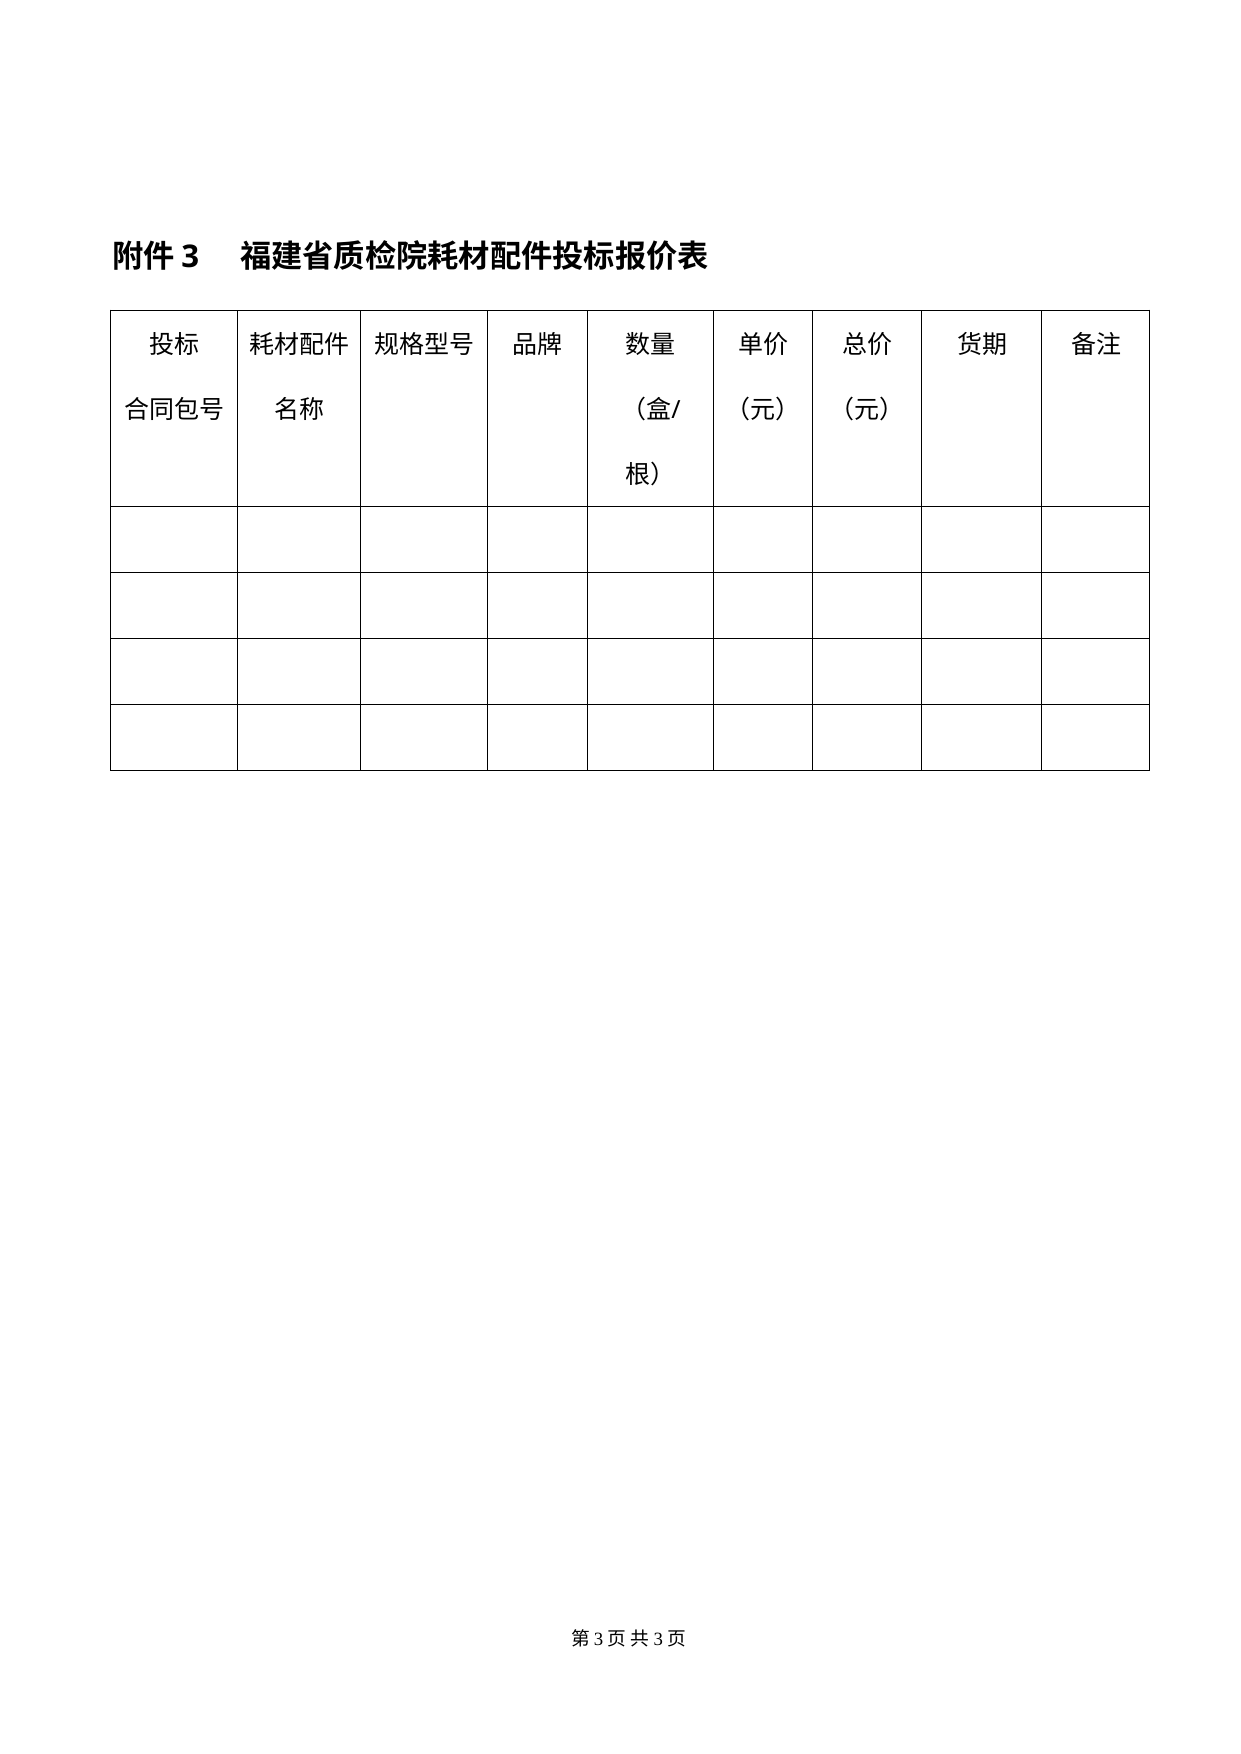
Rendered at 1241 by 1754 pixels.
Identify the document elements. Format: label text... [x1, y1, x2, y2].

table_header 规格型号 [361, 311, 487, 506]
table_cell [111, 639, 237, 704]
table_cell [361, 639, 487, 704]
table_cell [1042, 507, 1149, 572]
table_cell [588, 639, 713, 704]
table_cell [488, 507, 587, 572]
table_cell [111, 573, 237, 638]
table_cell [588, 507, 713, 572]
table_cell [922, 639, 1041, 704]
table_cell [488, 705, 587, 770]
table_header 耗材配件 名称 [238, 311, 360, 506]
table_cell [361, 573, 487, 638]
table_header 投标 合同包号 [111, 311, 237, 506]
table_header 品牌 [488, 311, 587, 506]
table_cell [714, 507, 812, 572]
table_header 总价（元） [813, 311, 921, 506]
table_cell [813, 705, 921, 770]
table_cell [238, 639, 360, 704]
table_cell [588, 705, 713, 770]
table_cell [922, 573, 1041, 638]
table_header 货期 [922, 311, 1041, 506]
table_cell [1042, 639, 1149, 704]
table_cell [1042, 705, 1149, 770]
table_cell [922, 705, 1041, 770]
table_cell [813, 507, 921, 572]
table_cell [361, 705, 487, 770]
table_cell [714, 705, 812, 770]
table_cell [111, 507, 237, 572]
table_cell [111, 705, 237, 770]
table_cell [714, 639, 812, 704]
table_cell [238, 705, 360, 770]
table_header 数量 （盒/根） [588, 311, 713, 506]
table_cell [922, 507, 1041, 572]
table_cell [361, 507, 487, 572]
table_cell [488, 639, 587, 704]
table_cell [238, 573, 360, 638]
table_cell [813, 573, 921, 638]
table_cell [238, 507, 360, 572]
table_cell [488, 573, 587, 638]
table_header 单价（元） [714, 311, 812, 506]
text 附件3 福建省质检院耗材配件投标报价表 [112, 222, 1144, 287]
table_cell [588, 573, 713, 638]
table_cell [813, 639, 921, 704]
table_header 备注 [1042, 311, 1149, 506]
table_cell [714, 573, 812, 638]
table_cell [1042, 573, 1149, 638]
